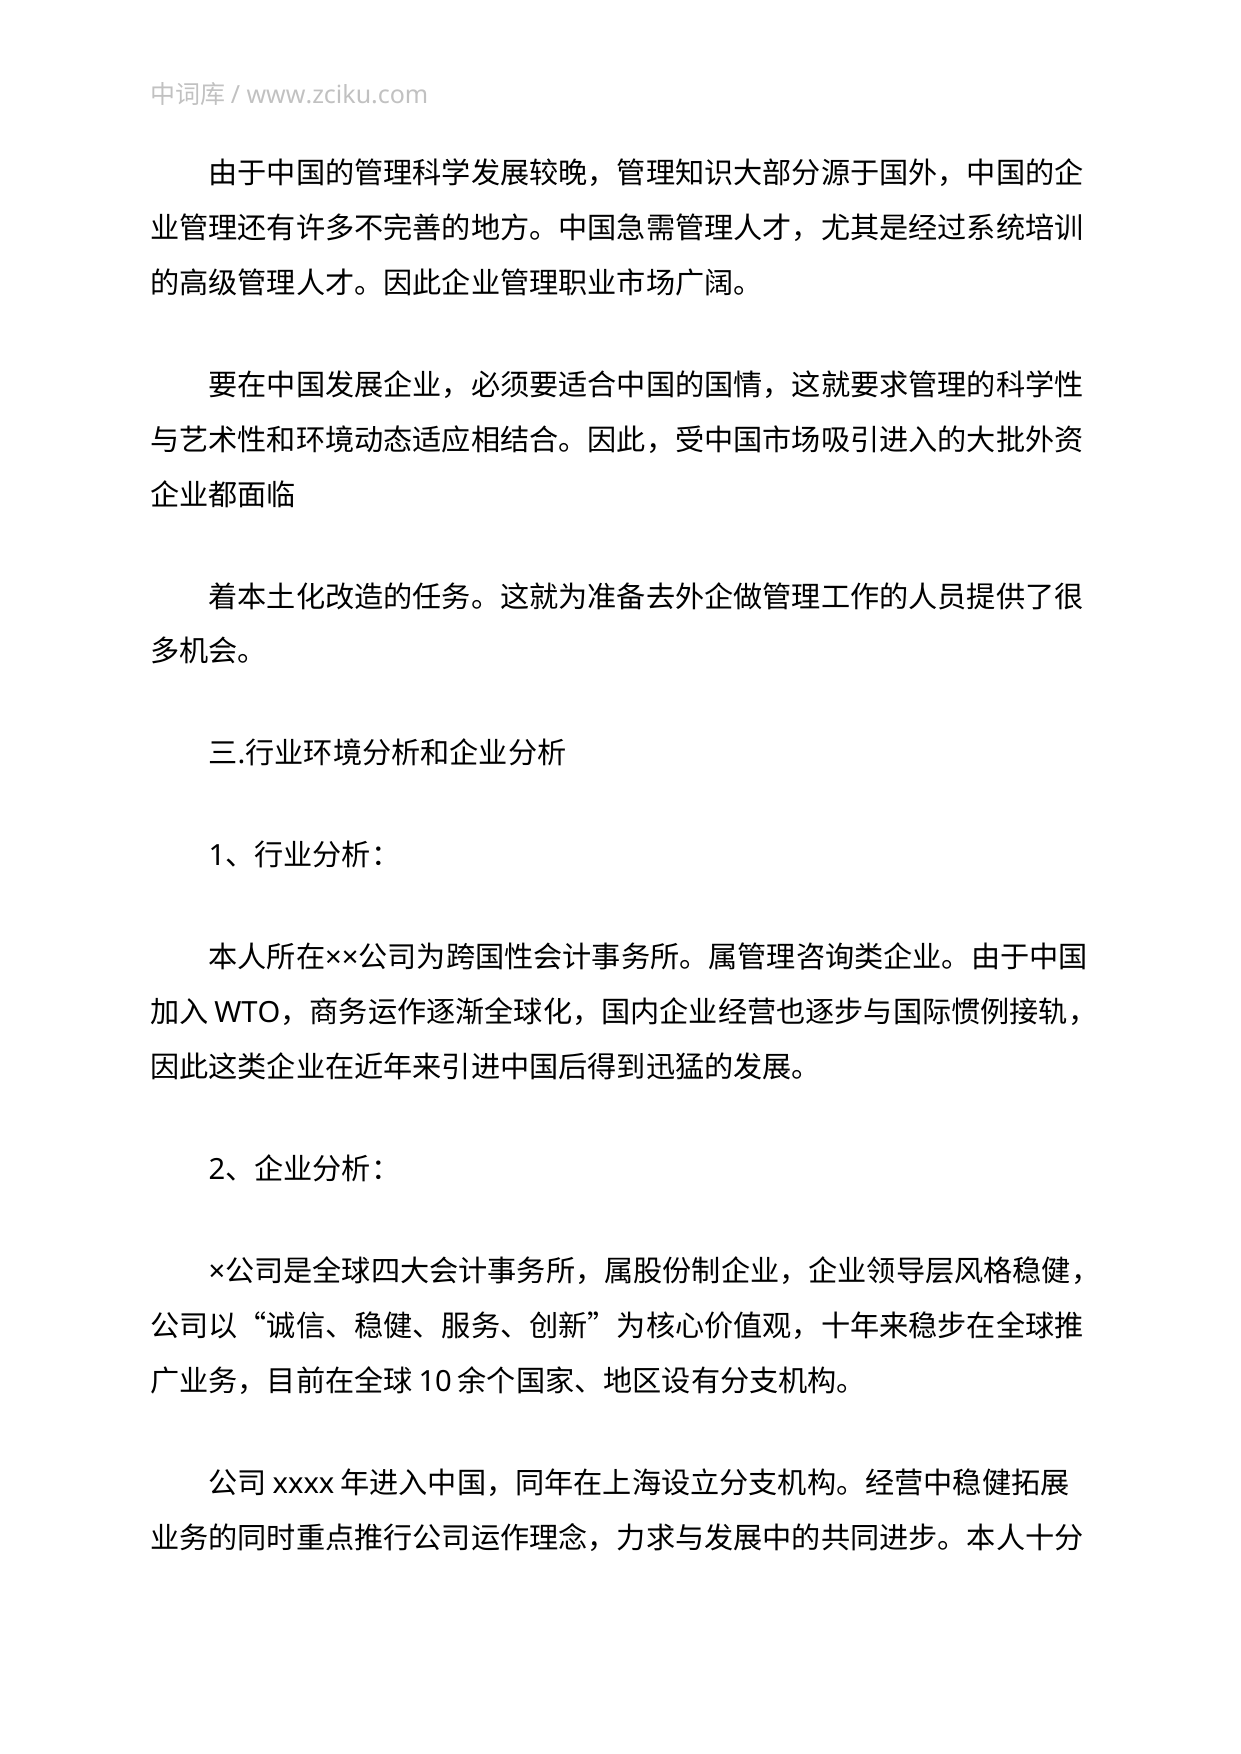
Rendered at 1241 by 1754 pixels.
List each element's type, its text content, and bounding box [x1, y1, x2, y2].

text ×公司是全球四大会计事务所，属股份制企业，企业领导层风格稳健，公司以“诚信、稳健、服务、创新”为核心价值观，十年来稳步在全球推广业务，目前在全球10余个国家、地区设有分支机构。 [150, 1247, 1090, 1400]
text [150, 1459, 1090, 1557]
text 本人所在××公司为跨国性会计事务所。属管理咨询类企业。由于中国加入WTO，商务运作逐渐全球化，国内企业经营也逐步与国际惯例接轨，因此这类企业在近年来引进中国后得到迅猛的发展。 [150, 934, 1090, 1086]
text 1、行业分析： [150, 832, 1090, 874]
text 要在中国发展企业，必须要适合中国的国情，这就要求管理的科学性与艺术性和环境动态适应相结合。因此，受中国市场吸引进入的大批外资企业都面临 [150, 362, 1090, 514]
text 三.行业环境分析和企业分析 [150, 730, 1090, 772]
text 着本土化改造的任务。这就为准备去外企做管理工作的人员提供了很多机会。 [150, 573, 1090, 670]
text 由于中国的管理科学发展较晚，管理知识大部分源于国外，中国的企业管理还有许多不完善的地方。中国急需管理人才，尤其是经过系统培训的高级管理人才。因此企业管理职业市场广阔。 [150, 150, 1090, 302]
text 2、企业分析： [150, 1146, 1090, 1188]
